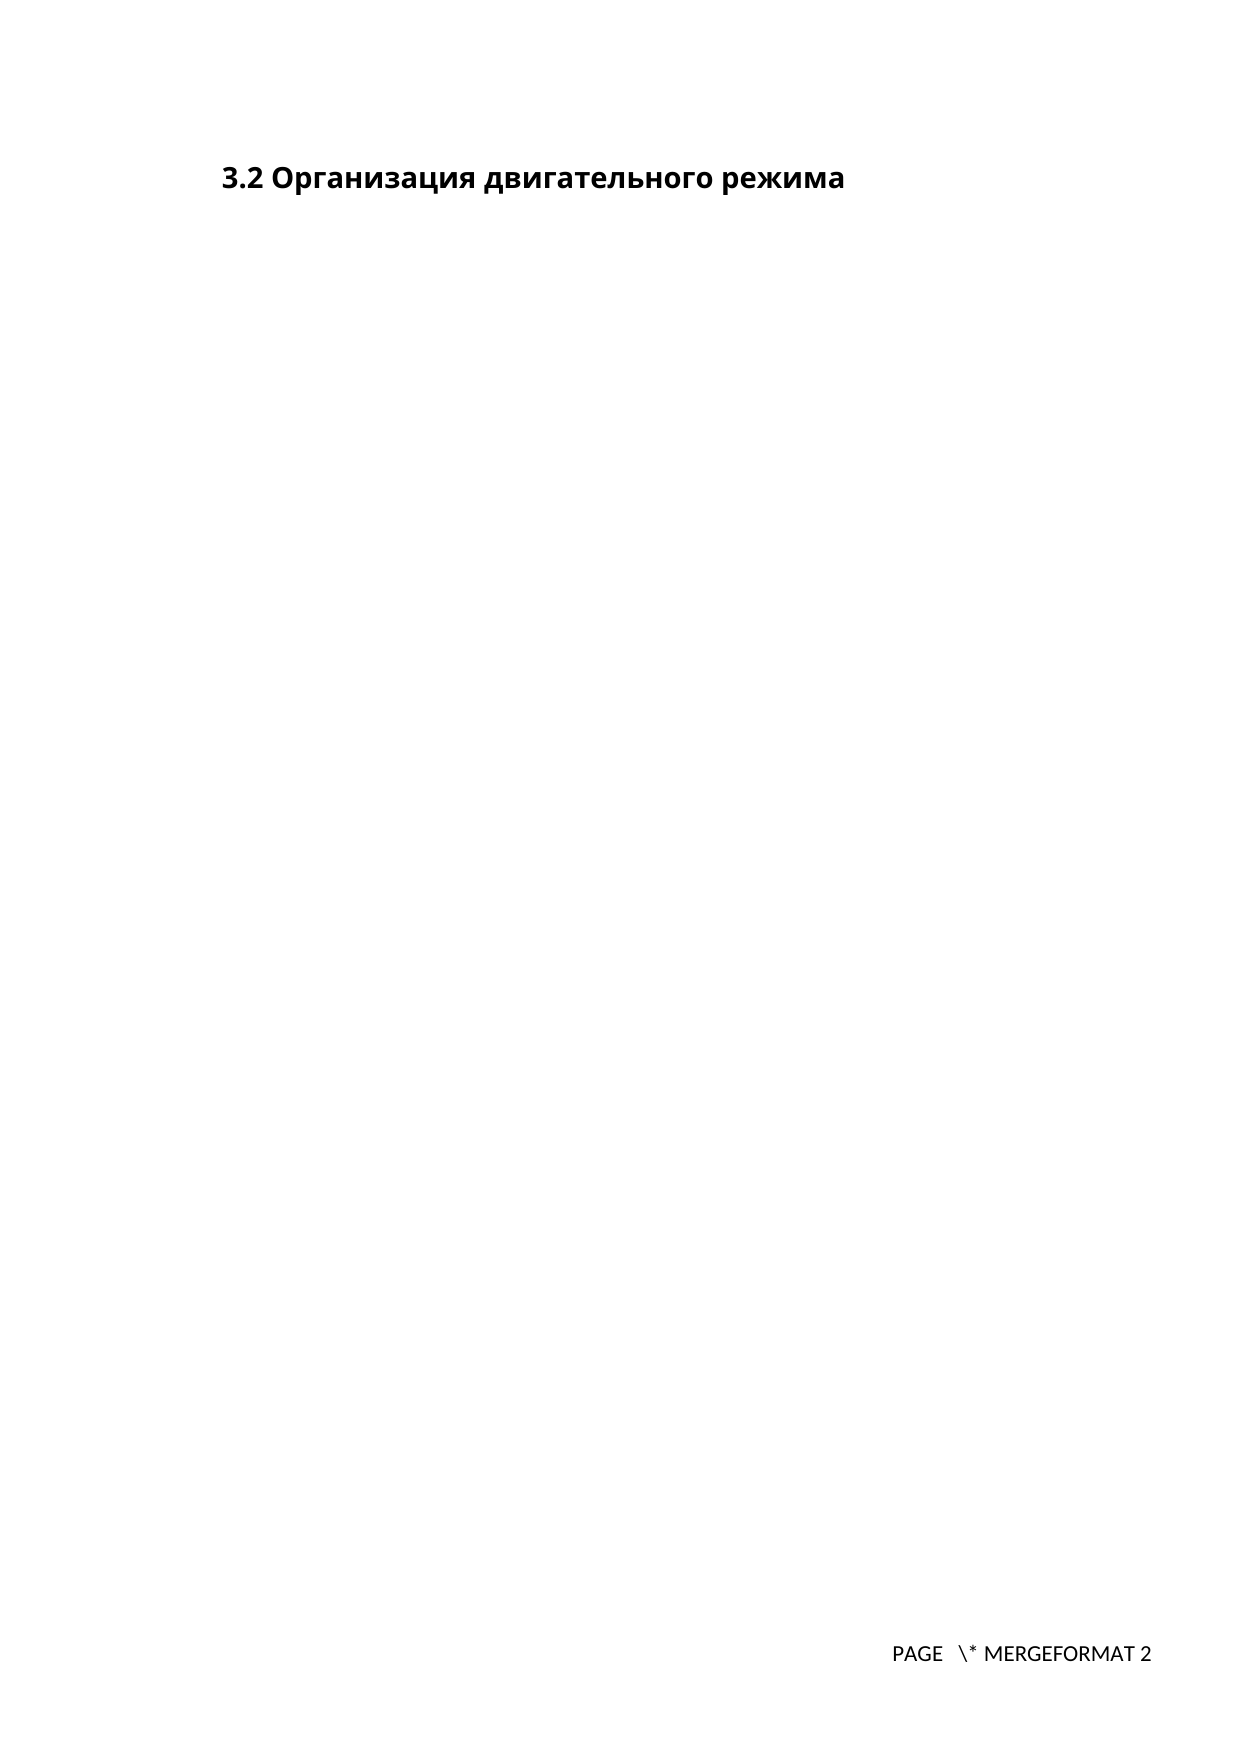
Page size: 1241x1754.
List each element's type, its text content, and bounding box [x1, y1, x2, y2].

text 3.2 Организация двигательного режима [148, 158, 1152, 197]
